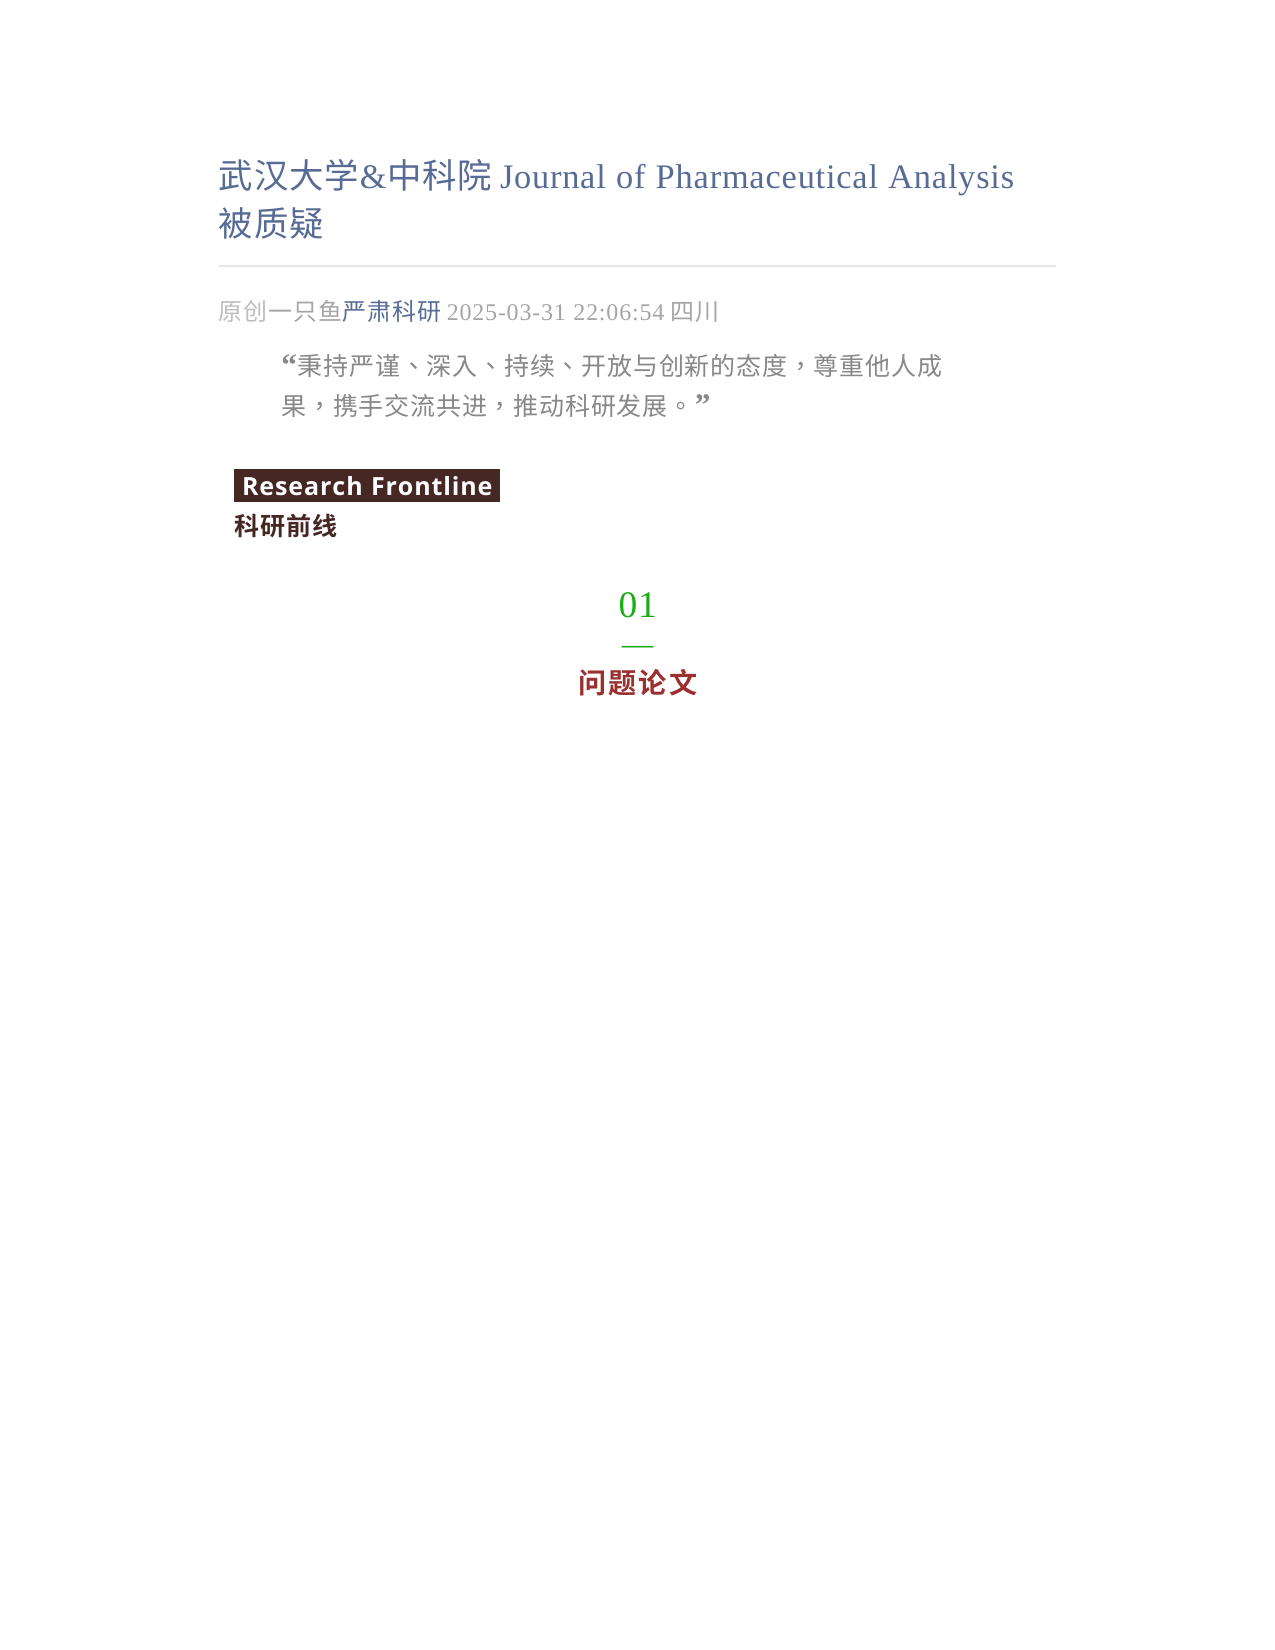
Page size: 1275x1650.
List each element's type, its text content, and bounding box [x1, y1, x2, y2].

list 原创一只鱼严肃科研2025-03-31 22:06:54四川 [219, 287, 1056, 327]
text “秉持严谨、深入、持续、开放与创新的态度，尊重他人成果，携手交流共进，推动科研发展。” [281, 342, 994, 422]
text 01 [250, 582, 1025, 626]
text 科研前线 [234, 502, 1041, 542]
text — [250, 626, 1025, 662]
text 问题论文 [219, 662, 1056, 702]
text Research Frontline [234, 462, 1041, 502]
title 武汉大学&中科院Journal of Pharmaceutical Analysis被质疑 [219, 150, 1056, 265]
